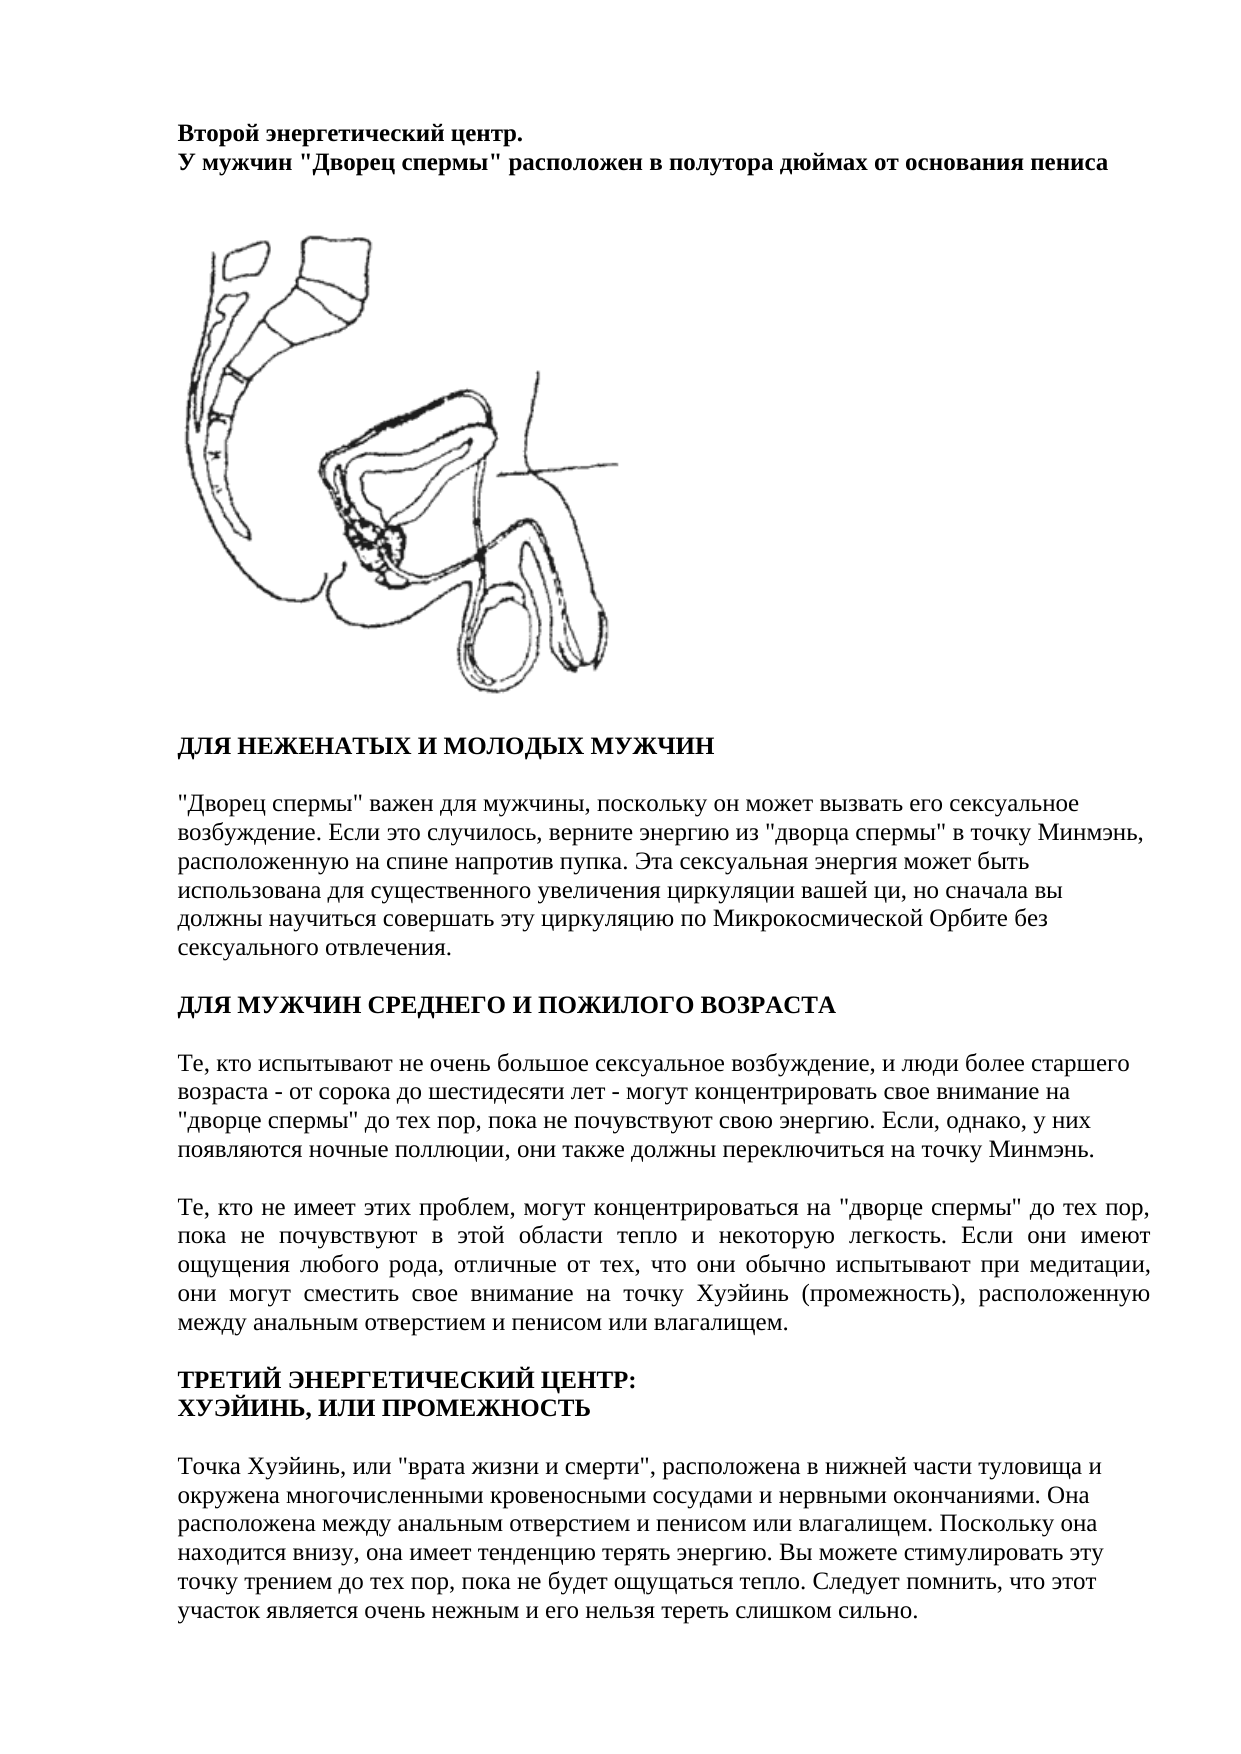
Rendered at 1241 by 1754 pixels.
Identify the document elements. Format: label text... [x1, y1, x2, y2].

text ДЛЯ МУЖЧИН СРЕДНЕГО И ПОЖИЛОГО ВОЗРАСТА Те, кто испытывают не очень большое сексуальное возбуждение, и люди более старшего возраста - от сорока до шестидесяти лет - могут концентрировать свое внимание на "дворце спермы" до тех пор, пока не почувствуют свою энергию. Если, однако, у них появляются ночные поллюции, они также должны переключиться на точку Минмэнь. [177, 990, 1152, 1163]
picture [177, 233, 631, 703]
text Те, кто не имеет этих проблем, могут концентрироваться на "дворце спермы" до тех пор, пока не почувствуют в этой области тепло и некоторую легкость. Если они имеют ощущения любого рода, отличные от тех, что они обычно испытывают при медитации, они могут сместить свое внимание на точку Хуэйинь (промежность), расположенную между анальным отверстием и пенисом или влагалищем. [177, 1192, 1152, 1336]
text Второй энергетический центр. У мужчин "Дворец спермы" расположен в полутора дюймах от основания пениса [177, 118, 1152, 176]
text ТРЕТИЙ ЭНЕРГЕТИЧЕСКИЙ ЦЕНТР: ХУЭЙИНЬ, ИЛИ ПРОМЕЖНОСТЬ Точка Хуэйинь, или "врата жизни и смерти", расположена в нижней части туловища и окружена многочисленными кровеносными сосудами и нервными окончаниями. Она расположена между анальным отверстием и пенисом или влагалищем. Поскольку она находится внизу, она имеет тенденцию терять энергию. Вы можете стимулировать эту точку трением до тех пор, пока не будет ощущаться тепло. Следует помнить, что этот участок является очень нежным и его нельзя тереть слишком сильно. [177, 1365, 1152, 1623]
